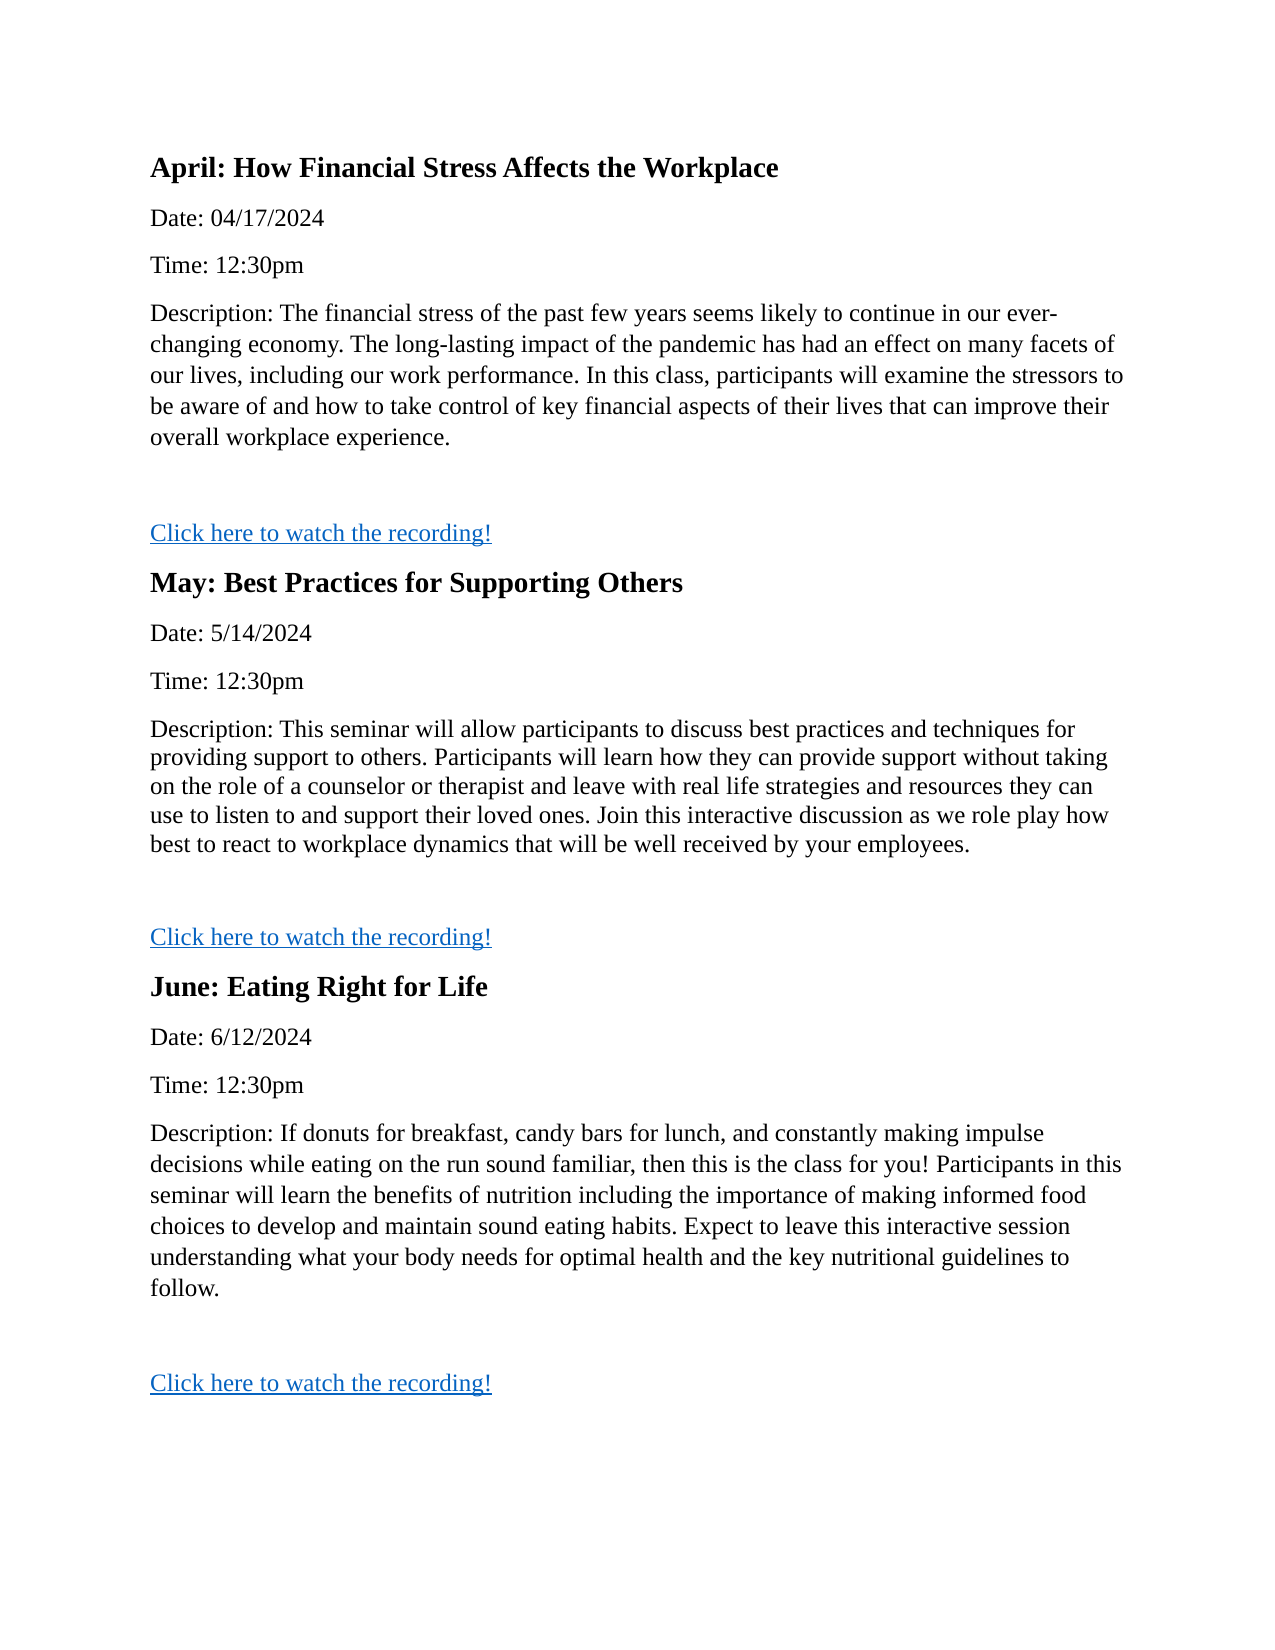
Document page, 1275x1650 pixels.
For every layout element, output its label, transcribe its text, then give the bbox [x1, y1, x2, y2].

text Click here to watch the recording! [150, 518, 1125, 547]
text Description: If donuts for breakfast, candy bars for lunch, and constantly making impulse decisions while eating on the run sound familiar, then this is the class for you! Participants in this seminar will learn the benefits of nutrition including the importance of making informed food choices to develop and maintain sound eating habits. Expect to leave this interactive session understanding what your body needs for optimal health and the key nutritional guidelines to follow. [150, 1118, 1125, 1302]
text Description: This seminar will allow participants to discuss best practices and techniques for providing support to others. Participants will learn how they can provide support without taking on the role of a counselor or therapist and leave with real life strategies and resources they can use to listen to and support their loved ones. Join this interactive discussion as we role play how best to react to workplace dynamics that will be well received by your employees. [150, 714, 1125, 857]
text Time: 12:30pm [150, 251, 1125, 279]
text June: Eating Right for Life [150, 969, 1125, 1003]
text Click here to watch the recording! [150, 1368, 1125, 1397]
text April: How Financial Stress Affects the Workplace [150, 150, 1125, 183]
text Time: 12:30pm [150, 666, 1125, 695]
text Date: 6/12/2024 [150, 1022, 1125, 1051]
text May: Best Practices for Supporting Others [150, 566, 1125, 599]
text Click here to watch the recording! [150, 922, 1125, 951]
text Date: 04/17/2024 [150, 203, 1125, 232]
text Description: The financial stress of the past few years seems likely to continue in our ever-changing economy. The long-lasting impact of the pandemic has had an effect on many facets of our lives, including our work performance. In this class, participants will examine the stressors to be aware of and how to take control of key financial aspects of their lives that can improve their overall workplace experience. [150, 298, 1125, 451]
text Time: 12:30pm [150, 1070, 1125, 1099]
text Date: 5/14/2024 [150, 618, 1125, 647]
